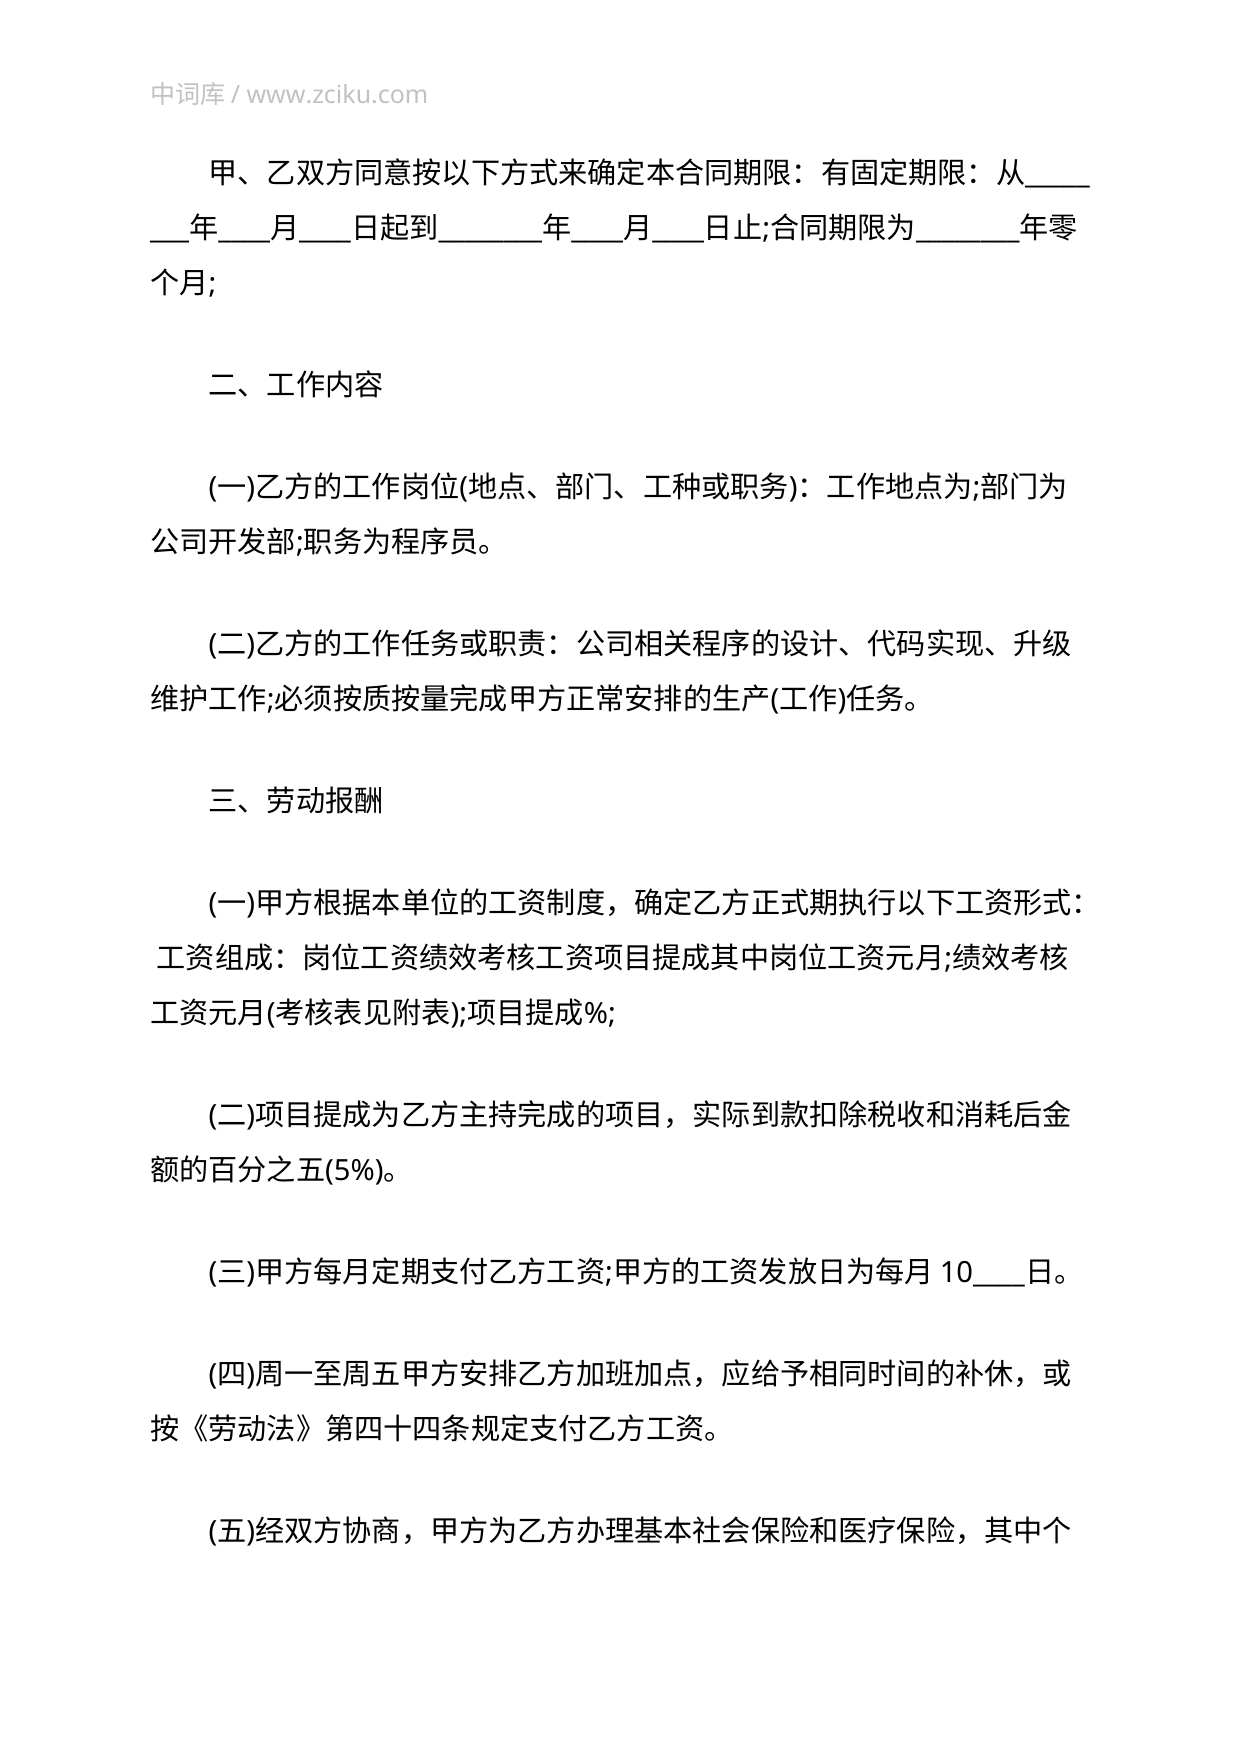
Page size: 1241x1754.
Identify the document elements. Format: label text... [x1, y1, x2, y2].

text (二)项目提成为乙方主持完成的项目，实际到款扣除税收和消耗后金额的百分之五(5%)。 [150, 1091, 1090, 1189]
text (一)乙方的工作岗位(地点、部门、工种或职务)：工作地点为;部门为公司开发部;职务为程序员。 [150, 464, 1090, 561]
text (四)周一至周五甲方安排乙方加班加点，应给予相同时间的补休，或按《劳动法》第四十四条规定支付乙方工资。 [150, 1350, 1090, 1448]
text 二、工作内容 [150, 362, 1090, 404]
text (二)乙方的工作任务或职责：公司相关程序的设计、代码实现、升级维护工作;必须按质按量完成甲方正常安排的生产(工作)任务。 [150, 621, 1090, 718]
text (一)甲方根据本单位的工资制度，确定乙方正式期执行以下工资形式： 工资组成：岗位工资绩效考核工资项目提成其中岗位工资元月;绩效考核工资元月(考核表见附表);项目提成%; [150, 879, 1090, 1032]
text 甲、乙双方同意按以下方式来确定本合同期限：有固定期限：从________年____月____日起到________年____月____日止;合同期限为________年零个月; [150, 150, 1090, 302]
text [150, 1507, 1090, 1549]
text (三)甲方每月定期支付乙方工资;甲方的工资发放日为每月10____日。 [150, 1248, 1090, 1291]
text 三、劳动报酬 [150, 778, 1090, 820]
